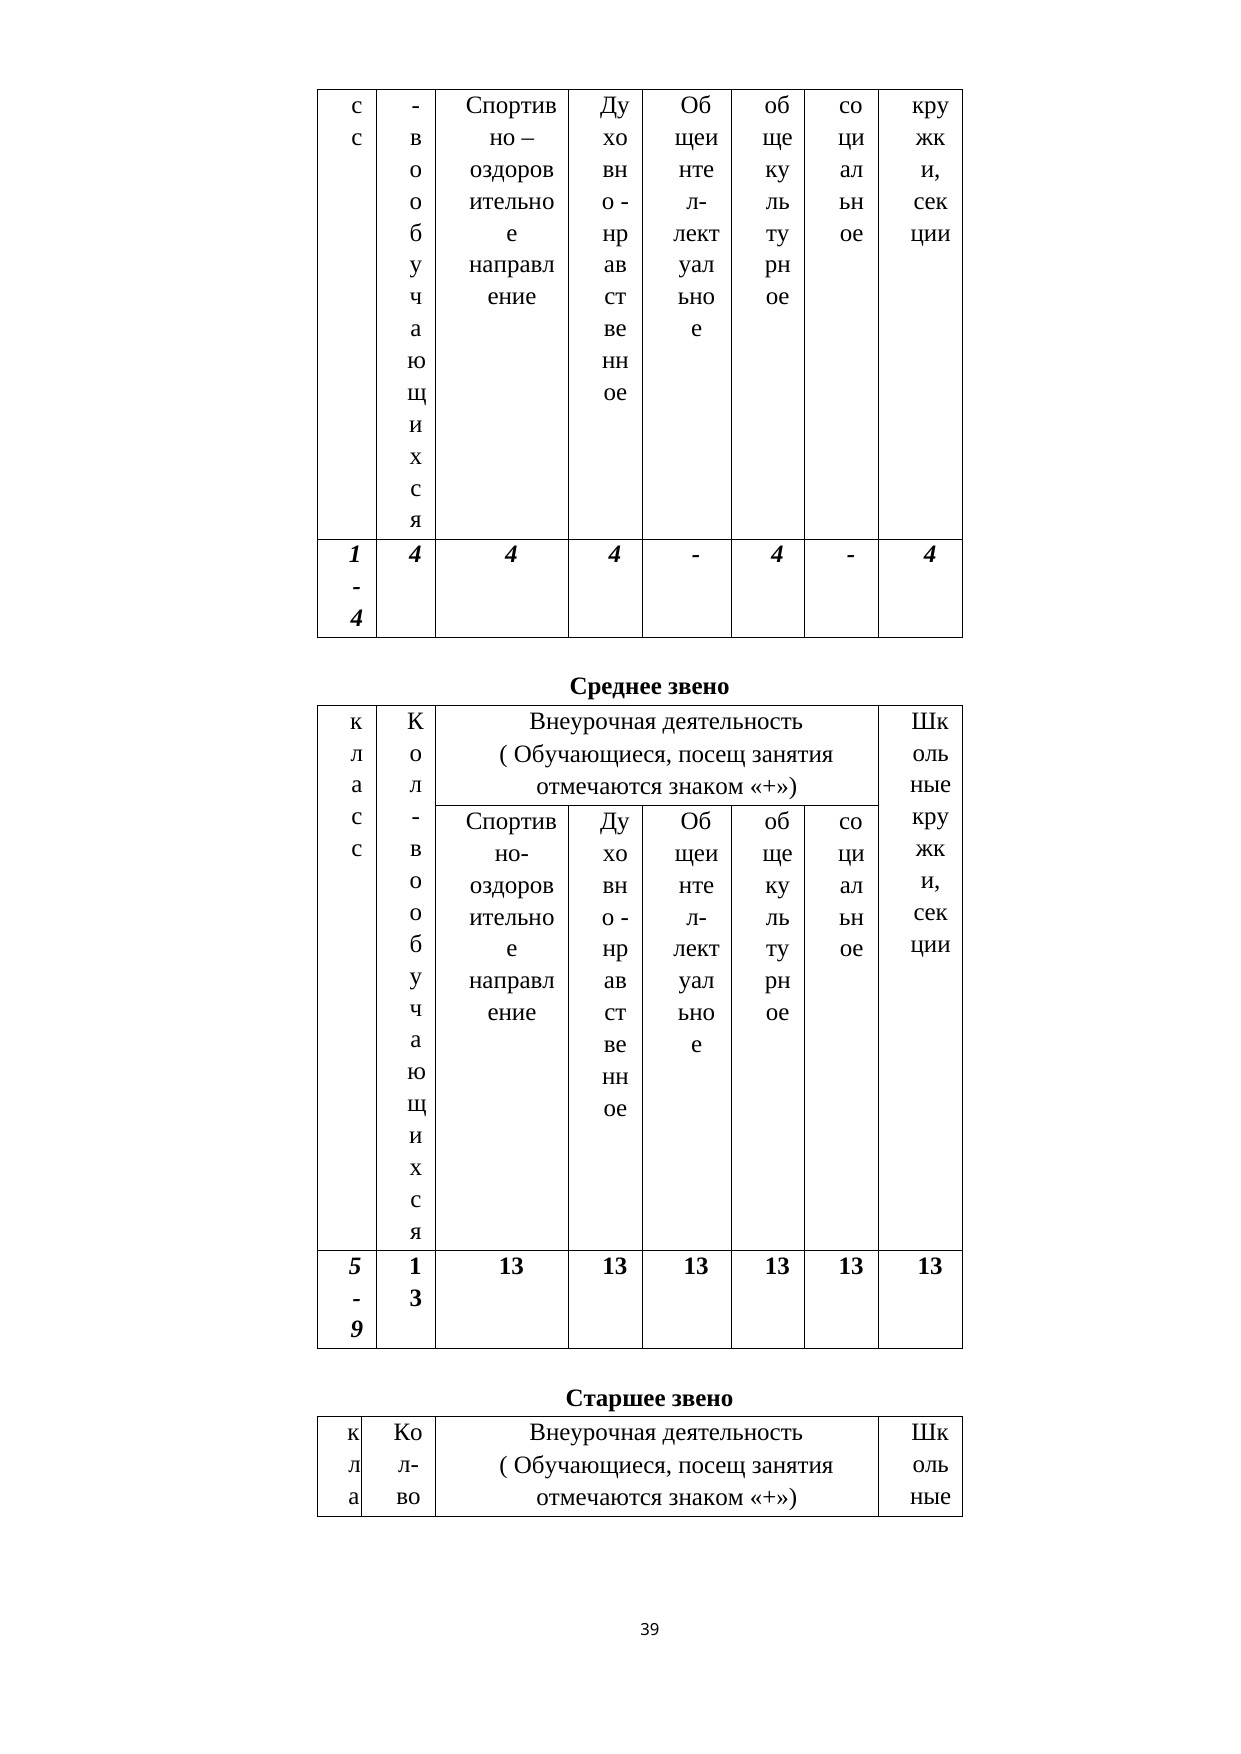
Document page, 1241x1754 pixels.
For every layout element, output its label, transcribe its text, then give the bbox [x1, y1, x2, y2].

table_cell Спортивно –оздоровительное направление [436, 90, 568, 538]
table_header класс [318, 1417, 361, 1516]
table_cell 4 [569, 540, 642, 637]
table_header Кол-во обучающихся [377, 706, 435, 1250]
table_cell Духовно - нравственное [569, 806, 642, 1250]
table_cell социальное [805, 806, 878, 1250]
table_header Внеурочная деятельность ( Обучающиеся, посещ занятия отмечаются знаком «+») [436, 1417, 878, 1516]
table_cell 1-4 [318, 540, 376, 637]
table_cell 4 [436, 540, 568, 637]
table_cell Спортивно-оздоровительное направление [436, 806, 568, 1250]
table_cell социальное [805, 90, 878, 538]
table_cell - [643, 540, 731, 637]
table_cell Духовно - нравственное [569, 90, 642, 538]
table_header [879, 1417, 962, 1516]
table_cell 13 [436, 1251, 568, 1348]
table_cell 5-9 [318, 1251, 376, 1348]
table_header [879, 90, 962, 538]
table_cell общекультурное [732, 90, 804, 538]
table_header Внеурочная деятельность ( Обучающиеся, посещ занятия отмечаются знаком «+») [436, 706, 878, 805]
table_cell 4 [732, 540, 804, 637]
table_cell 4 [879, 540, 962, 637]
text Старшее звено [107, 1383, 1192, 1411]
table_cell 13 [805, 1251, 878, 1348]
table_cell Общеинтел-лектуальное [643, 90, 731, 538]
table_cell 13 [732, 1251, 804, 1348]
table_header класс [318, 706, 376, 1250]
table_cell 13 [377, 1251, 435, 1348]
table_cell - [805, 540, 878, 637]
table_cell 13 [569, 1251, 642, 1348]
text Среднее звено [107, 671, 1192, 700]
table_header Кол-во обучающихся [362, 1417, 435, 1516]
table_cell 13 [879, 1251, 962, 1348]
table_cell 4 [377, 540, 435, 637]
table_header класс [318, 90, 376, 538]
table_cell общекультурное [732, 806, 804, 1250]
table_header Школьные кружки, секции [879, 706, 962, 1250]
table_header Кол-во обучающихся [377, 90, 435, 538]
table_cell Общеинтел-лектуальное [643, 806, 731, 1250]
table_cell 13 [643, 1251, 731, 1348]
